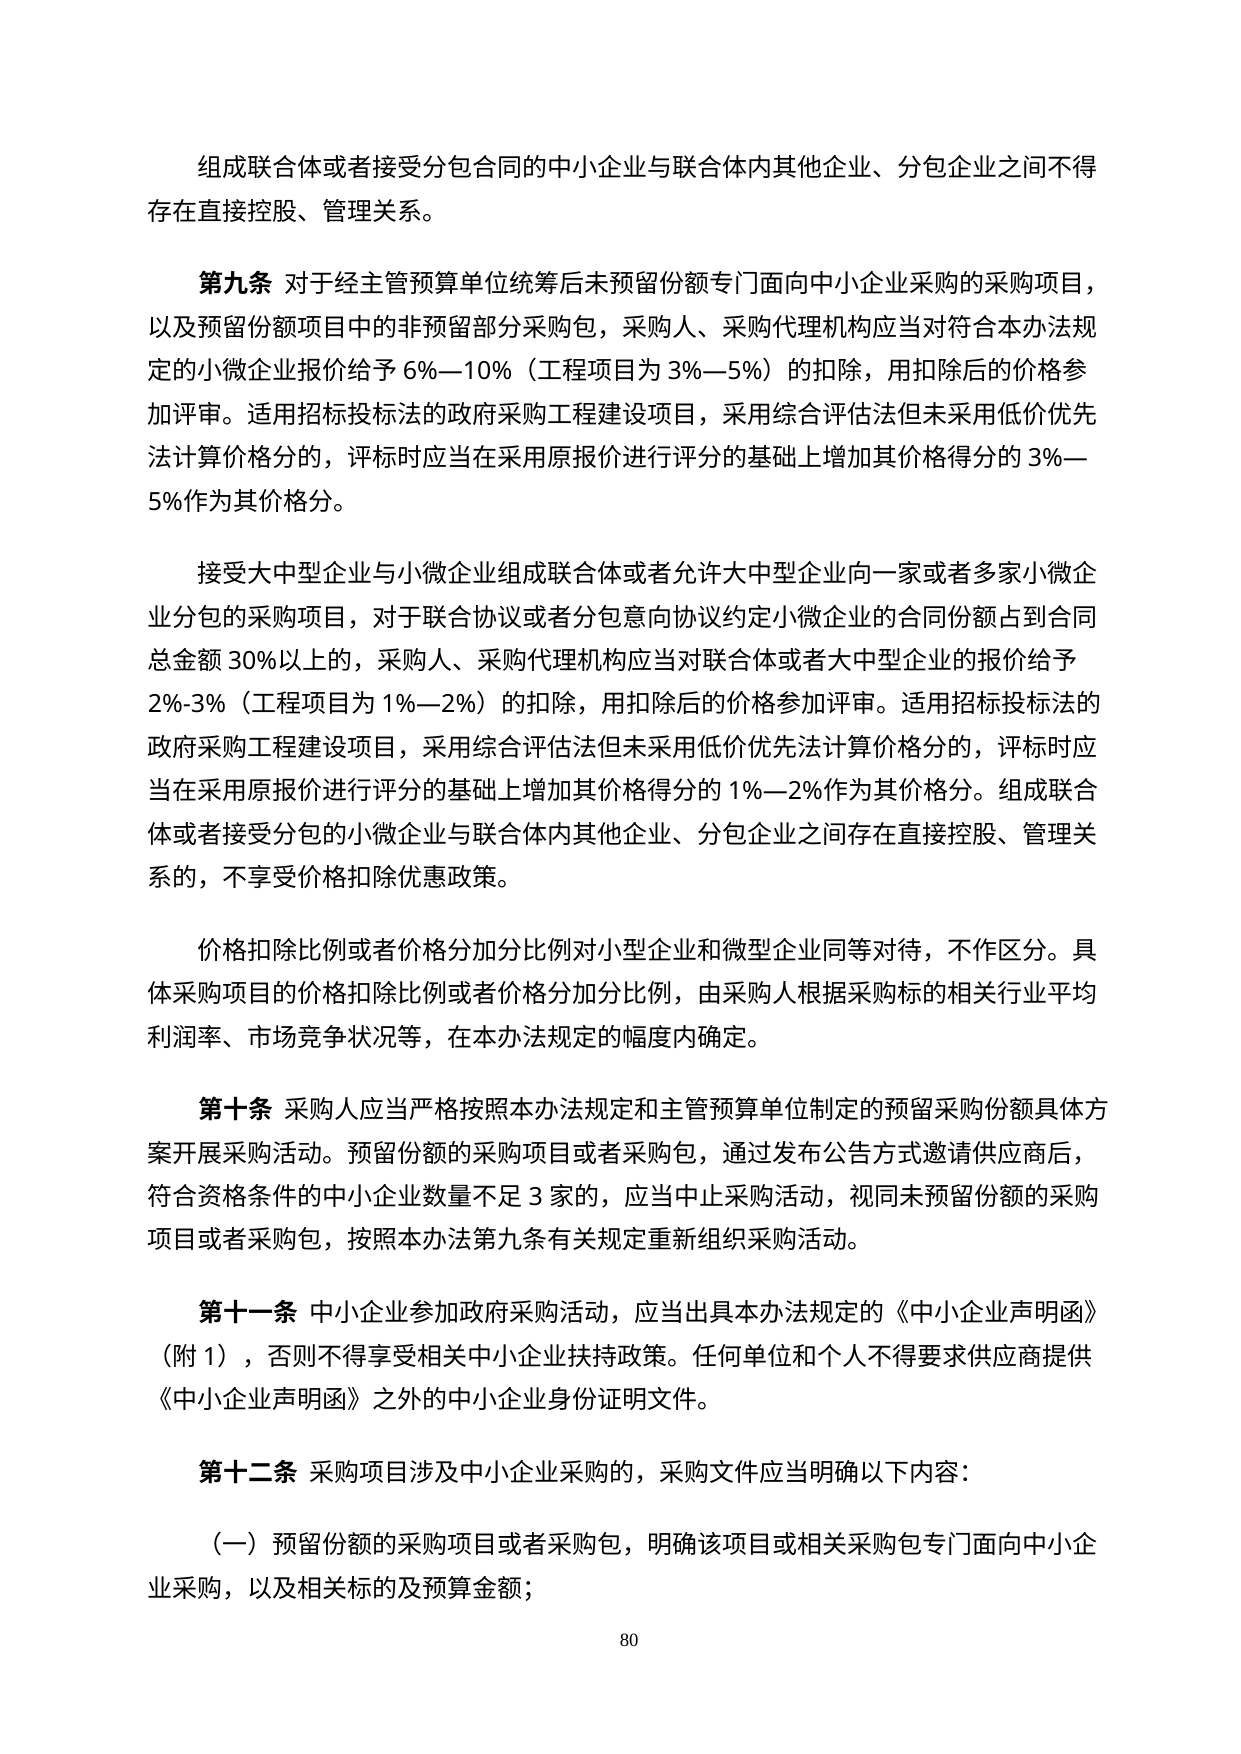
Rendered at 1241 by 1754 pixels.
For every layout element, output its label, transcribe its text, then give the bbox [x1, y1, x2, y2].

text 第十二条 采购项目涉及中小企业采购的，采购文件应当明确以下内容： [148, 1452, 1110, 1488]
text 第十条 采购人应当严格按照本办法规定和主管预算单位制定的预留采购份额具体方案开展采购活动。预留份额的采购项目或者采购包，通过发布公告方式邀请供应商后，符合资格条件的中小企业数量不足 3 家的，应当中止采购活动，视同未预留份额的采购项目或者采购包，按照本办法第九条有关规定重新组织采购活动。 [148, 1090, 1110, 1256]
text 接受大中型企业与小微企业组成联合体或者允许大中型企业向一家或者多家小微企业分包的采购项目，对于联合协议或者分包意向协议约定小微企业的合同份额占到合同总金额30%以上的，采购人、采购代理机构应当对联合体或者大中型企业的报价给予2%-3%（工程项目为1%—2%）的扣除，用扣除后的价格参加评审。适用招标投标法的政府采购工程建设项目，采用综合评估法但未采用低价优先法计算价格分的，评标时应当在采用原报价进行评分的基础上增加其价格得分的1%—2%作为其价格分。组成联合体或者接受分包的小微企业与联合体内其他企业、分包企业之间存在直接控股、管理关系的，不享受价格扣除优惠政策。 [148, 553, 1110, 894]
text 价格扣除比例或者价格分加分比例对小型企业和微型企业同等对待，不作区分。具体采购项目的价格扣除比例或者价格分加分比例，由采购人根据采购标的相关行业平均利润率、市场竞争状况等，在本办法规定的幅度内确定。 [148, 930, 1110, 1053]
text 组成联合体或者接受分包合同的中小企业与联合体内其他企业、分包企业之间不得存在直接控股、管理关系。 [148, 148, 1110, 227]
text 第十一条 中小企业参加政府采购活动，应当出具本办法规定的《中小企业声明函》（附1），否则不得享受相关中小企业扶持政策。任何单位和个人不得要求供应商提供《中小企业声明函》之外的中小企业身份证明文件。 [148, 1293, 1110, 1416]
text （一）预留份额的采购项目或者采购包，明确该项目或相关采购包专门面向中小企业采购，以及相关标的及预算金额； [148, 1525, 1110, 1604]
text 第九条 对于经主管预算单位统筹后未预留份额专门面向中小企业采购的采购项目，以及预留份额项目中的非预留部分采购包，采购人、采购代理机构应当对符合本办法规定的小微企业报价给予6%—10%（工程项目为3%—5%）的扣除，用扣除后的价格参加评审。适用招标投标法的政府采购工程建设项目，采用综合评估法但未采用低价优先法计算价格分的，评标时应当在采用原报价进行评分的基础上增加其价格得分的3%—5%作为其价格分。 [148, 264, 1110, 517]
